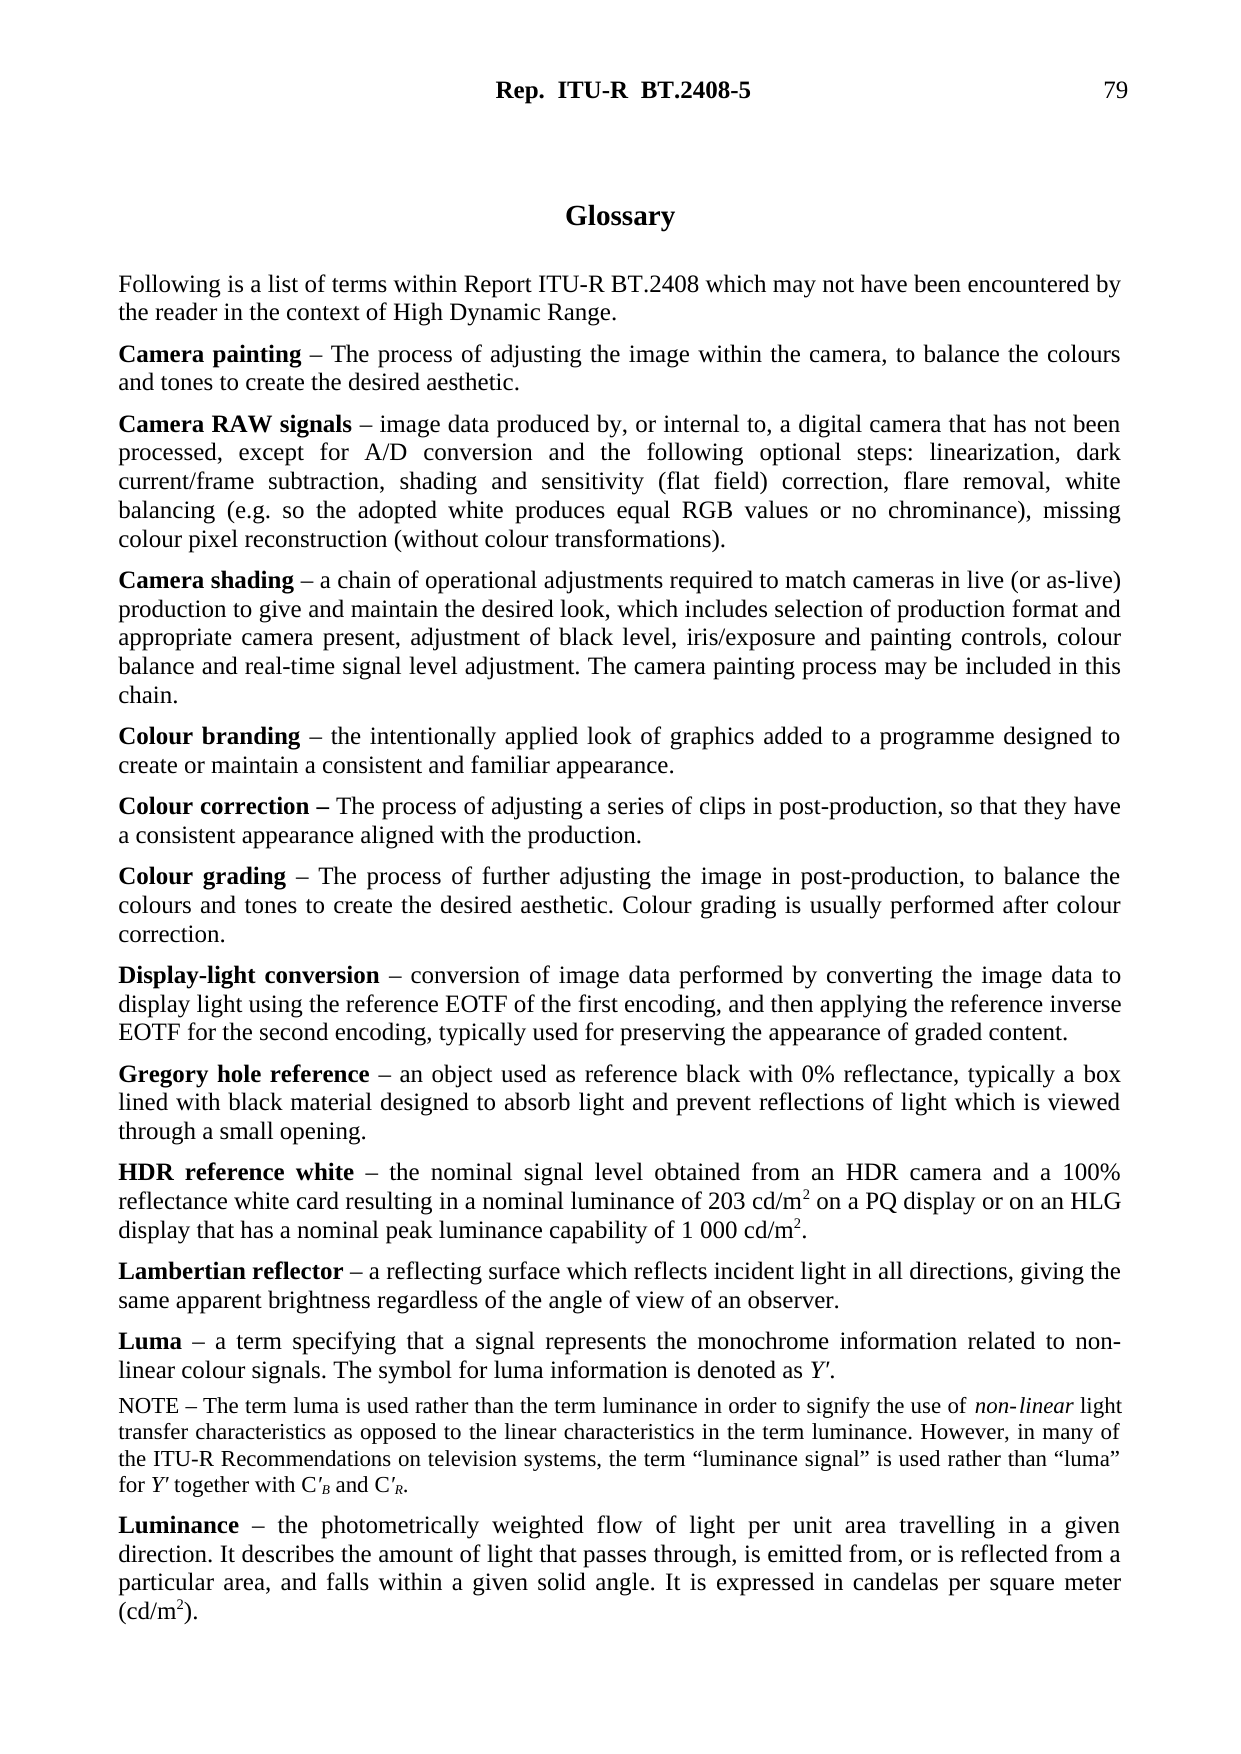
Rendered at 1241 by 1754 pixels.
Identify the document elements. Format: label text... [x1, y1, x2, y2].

text Gregory hole reference – an object used as reference black with 0% reflectance, typically a box lined with black material designed to absorb light and prevent reflections of light which is viewed through a small opening. [118, 1059, 1122, 1145]
text HDR reference white – the nominal signal level obtained from an HDR camera and a 100% reflectance white card resulting in a nominal luminance of 203 cd/m2 on a PQ display or on an HLG display that has a nominal peak luminance capability of 1 000 cd/m2. [118, 1157, 1122, 1244]
text Luminance – the photometrically weighted flow of light per unit area travelling in a given direction. It describes the amount of light that passes through, is emitted from, or is reflected from a particular area, and falls within a given solid angle. It is expressed in candelas per square meter (cd/m2). [118, 1510, 1122, 1625]
text Display-light conversion – conversion of image data performed by converting the image data to display light using the reference EOTF of the first encoding, and then applying the reference inverse EOTF for the second encoding, typically used for preserving the appearance of graded content. [118, 960, 1122, 1046]
text Following is a list of terms within Report ITU-R BT.2408 which may not have been encountered by the reader in the context of High Dynamic Range. [118, 269, 1122, 326]
text Colour grading – The process of further adjusting the image in post-production, to balance the colours and tones to create the desired aesthetic. Colour grading is usually performed after colour correction. [118, 861, 1122, 947]
text Colour correction – The process of adjusting a series of clips in post-production, so that they have a consistent appearance aligned with the production. [118, 791, 1122, 849]
title Glossary [118, 198, 1122, 231]
text Colour branding – the intentionally applied look of graphics added to a programme designed to create or maintain a consistent and familiar appearance. [118, 721, 1122, 779]
text Camera RAW signals – image data produced by, or internal to, a digital camera that has not been processed, except for A/D conversion and the following optional steps: linearization, dark current/frame subtraction, shading and sensitivity (flat field) correction, flare removal, white balancing (e.g. so the adopted white produces equal RGB values or no chrominance), missing colour pixel reconstruction (without colour transformations). [118, 409, 1122, 552]
text NOTE – The term luma is used rather than the term luminance in order to signify the use of non-linear light transfer characteristics as opposed to the linear characteristics in the term luminance. However, in many of the ITU-R Recommendations on television systems, the term “luminance signal” is used rather than “luma” for Y′ together with C′B and C′R. [118, 1392, 1122, 1497]
text Luma – a term specifying that a signal represents the monochrome information related to non-linear colour signals. The symbol for luma information is denoted as Y′. [118, 1326, 1122, 1384]
text Camera painting – The process of adjusting the image within the camera, to balance the colours and tones to create the desired aesthetic. [118, 339, 1122, 396]
text Lambertian reflector – a reflecting surface which reflects incident light in all directions, giving the same apparent brightness regardless of the angle of view of an observer. [118, 1256, 1122, 1314]
text Camera shading – a chain of operational adjustments required to match cameras in live (or as-live) production to give and maintain the desired look, which includes selection of production format and appropriate camera present, adjustment of black level, iris/exposure and painting controls, colour balance and real-time signal level adjustment. The camera painting process may be included in this chain. [118, 565, 1122, 709]
